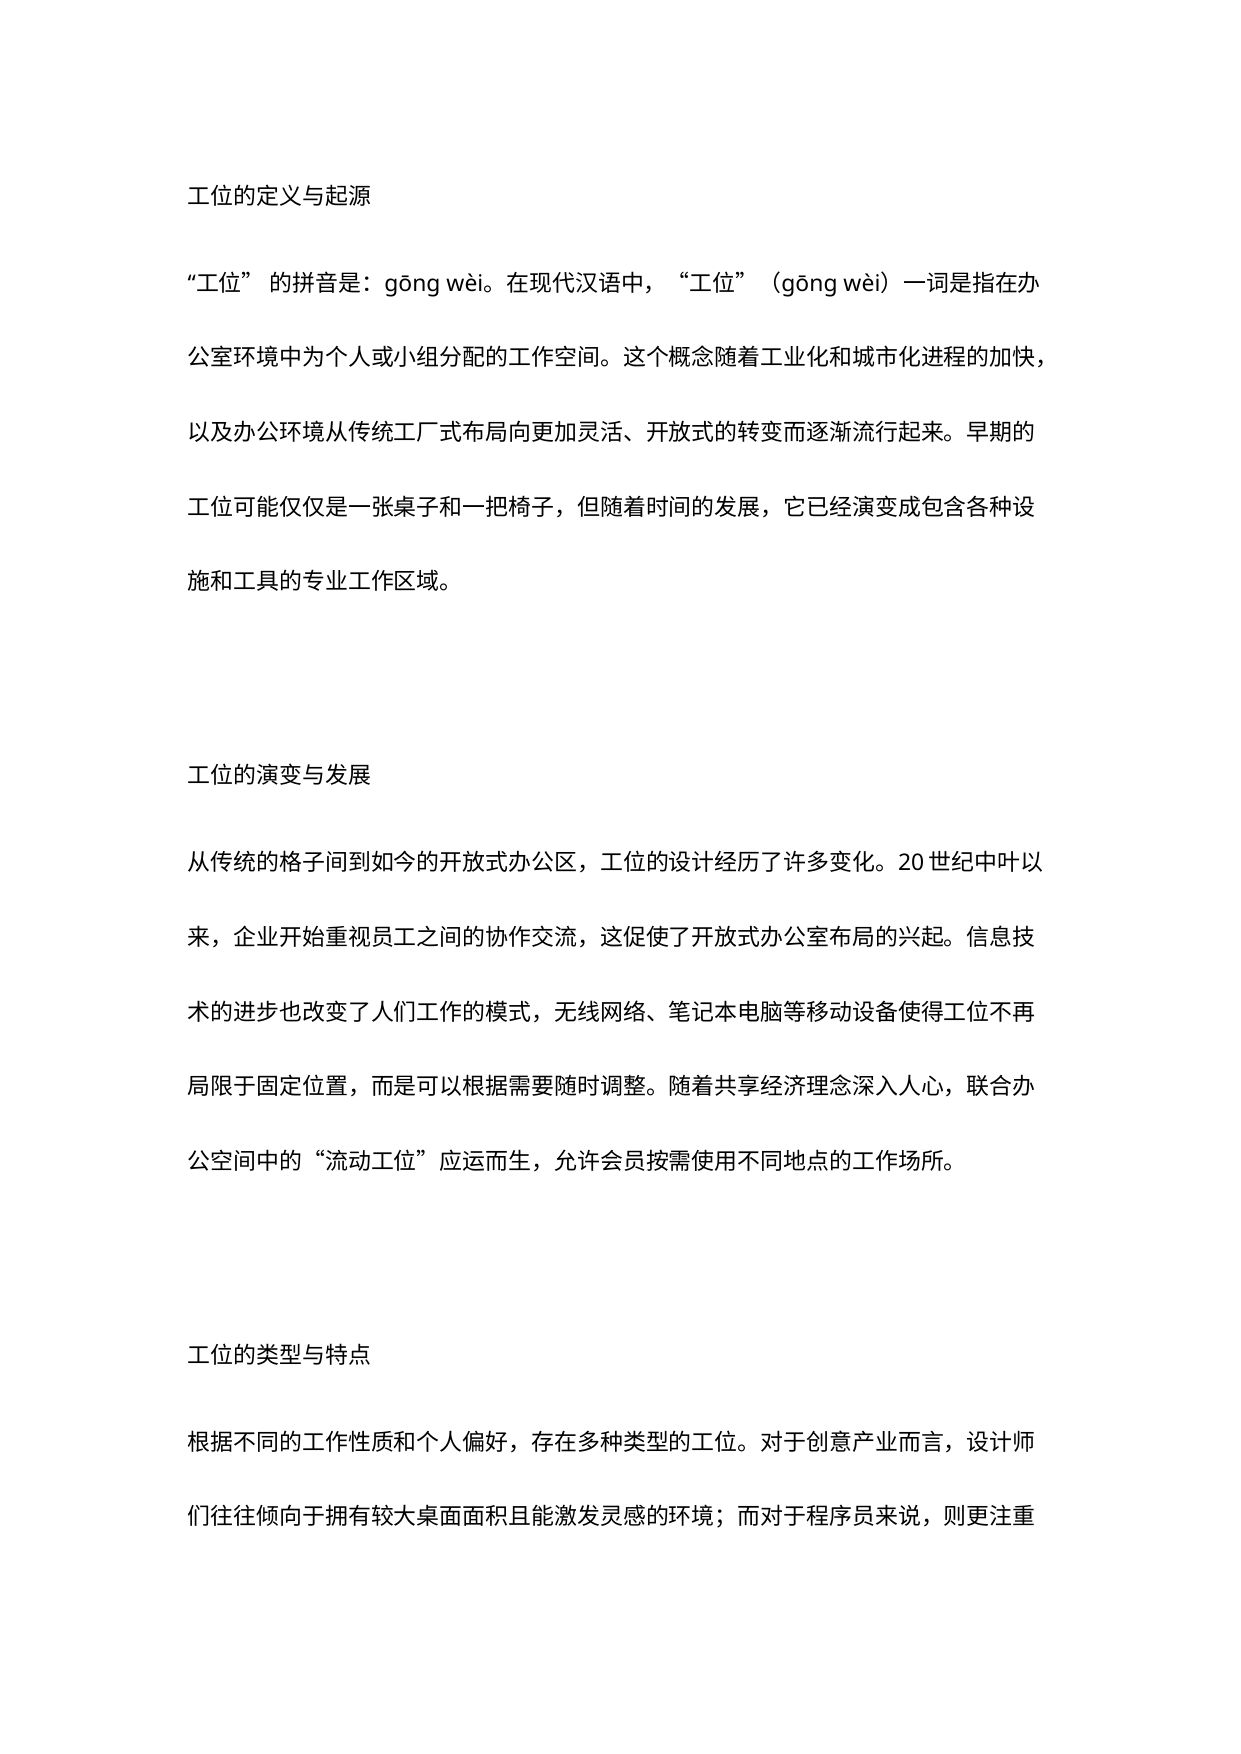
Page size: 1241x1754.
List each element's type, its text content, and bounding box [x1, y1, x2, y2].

text 工位的类型与特点 [187, 1321, 1053, 1386]
text “工位” 的拼音是：gōng wèi。在现代汉语中，“工位”（gōng wèi）一词是指在办公室环境中为个人或小组分配的工作空间。这个概念随着工业化和城市化进程的加快，以及办公环境从传统工厂式布局向更加灵活、开放式的转变而逐渐流行起来。早期的工位可能仅仅是一张桌子和一把椅子，但随着时间的发展，它已经演变成包含各种设施和工具的专业工作区域。 [187, 248, 1053, 612]
text 从传统的格子间到如今的开放式办公区，工位的设计经历了许多变化。20世纪中叶以来，企业开始重视员工之间的协作交流，这促使了开放式办公室布局的兴起。信息技术的进步也改变了人们工作的模式，无线网络、笔记本电脑等移动设备使得工位不再局限于固定位置，而是可以根据需要随时调整。随着共享经济理念深入人心，联合办公空间中的“流动工位”应运而生，允许会员按需使用不同地点的工作场所。 [187, 828, 1053, 1192]
text 工位的定义与起源 [187, 162, 1053, 227]
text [187, 1408, 1053, 1547]
text 工位的演变与发展 [187, 742, 1053, 807]
